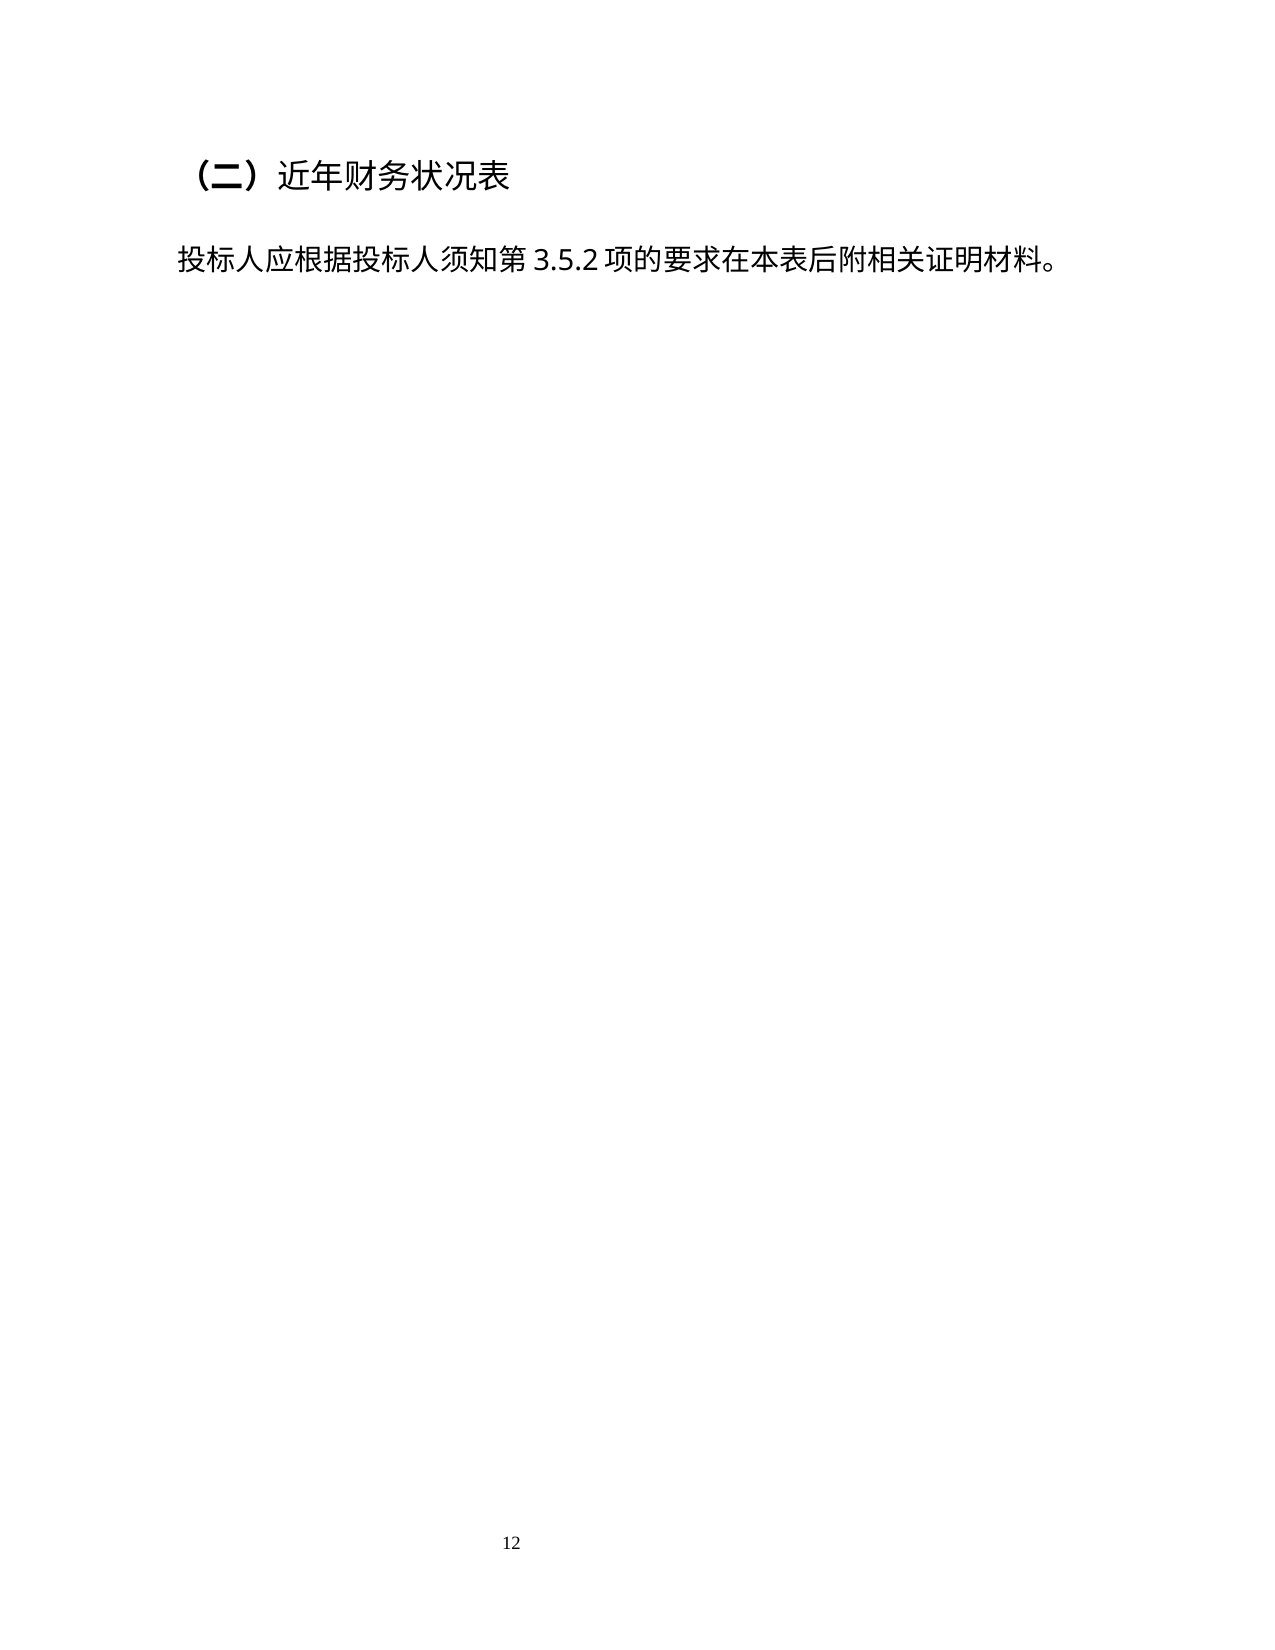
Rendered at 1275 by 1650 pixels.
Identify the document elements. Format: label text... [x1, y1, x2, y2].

subtitle （二）近年财务状况表 [177, 150, 1127, 198]
text 投标人应根据投标人须知第3.5.2项的要求在本表后附相关证明材料。 [177, 237, 1127, 279]
